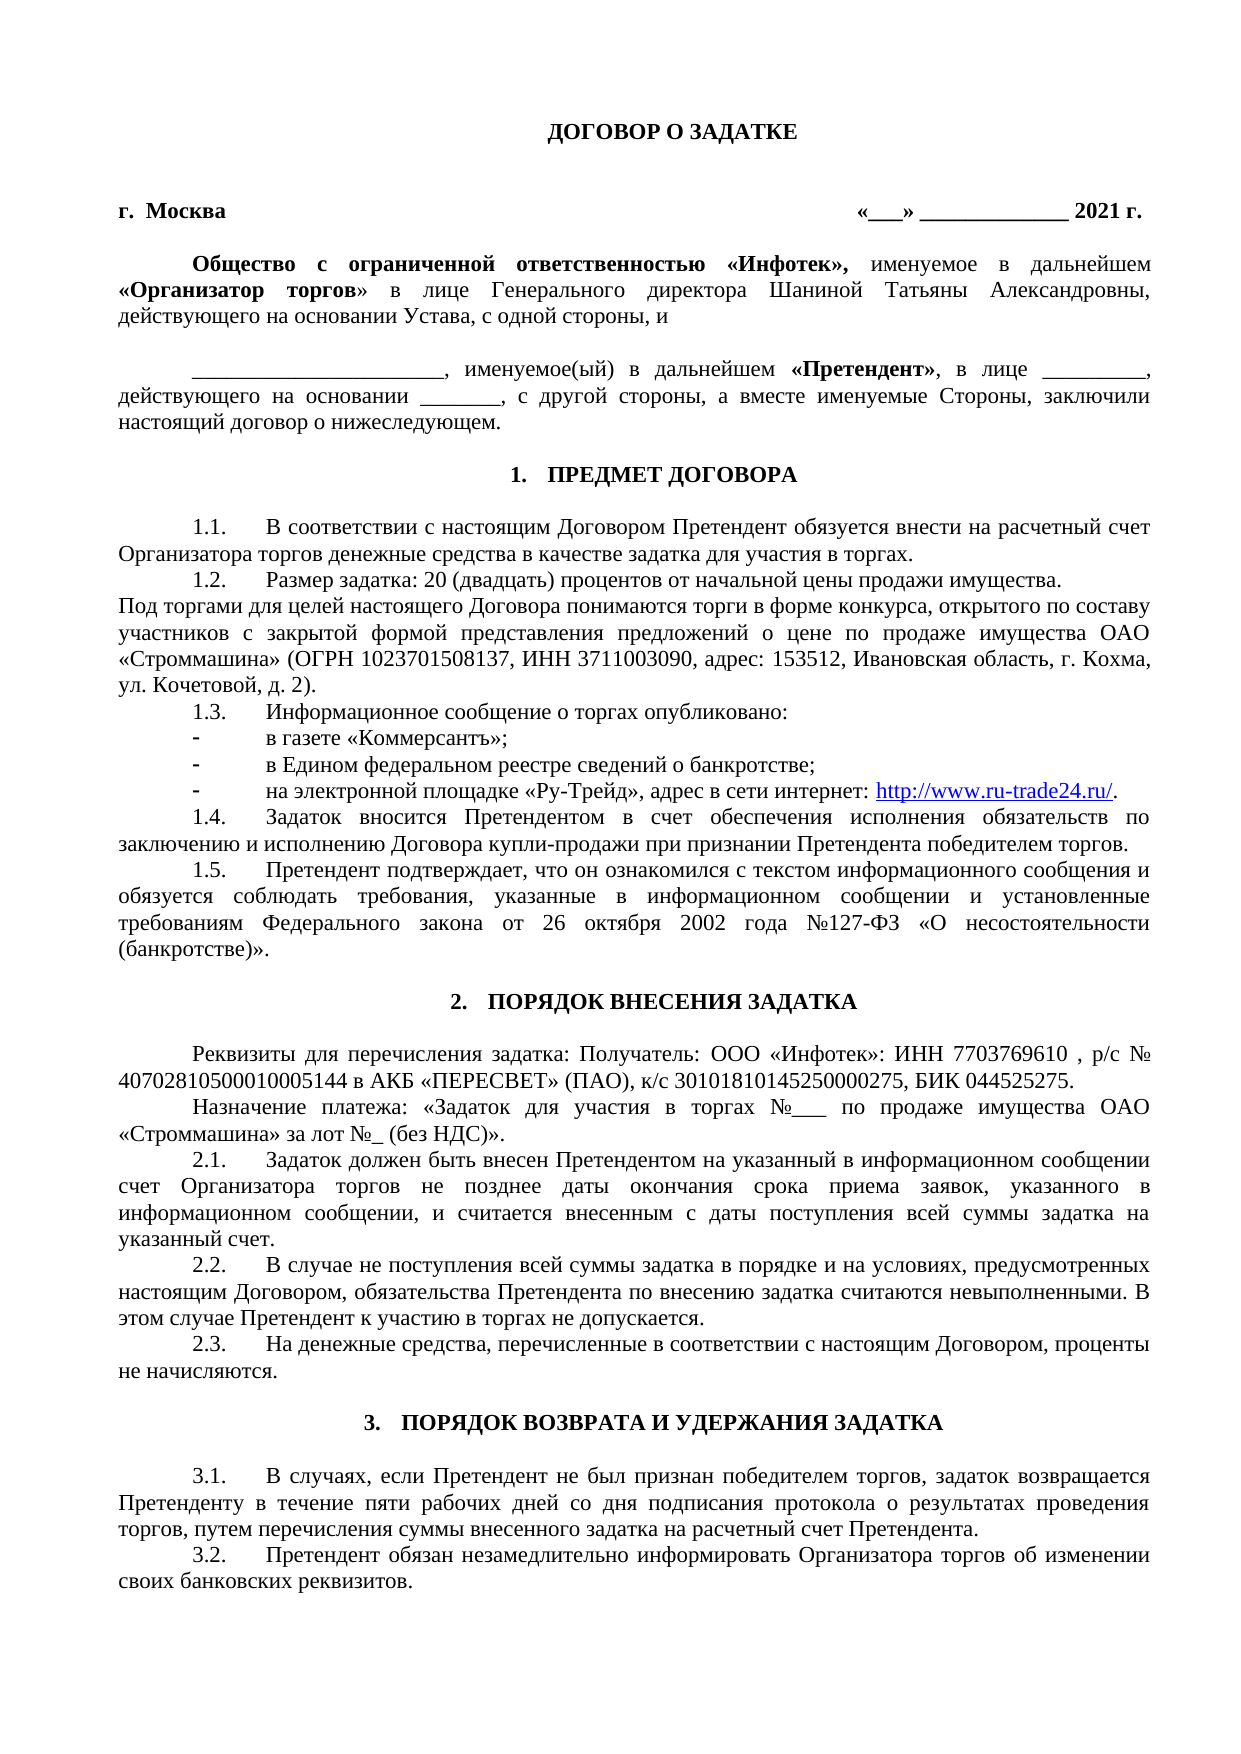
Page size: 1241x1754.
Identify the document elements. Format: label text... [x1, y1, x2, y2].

list Назначение платежа: «Задаток для участия в торгах №___ по продаже имущества ОАО «Строммашина» за лот №_ (без НДС)». [118, 1093, 1152, 1146]
text Общество с ограниченной ответственностью «Инфотек», именуемое в дальнейшем «Организатор торгов» в лице Генерального директора Шаниной Татьяны Александровны, действующего на основании Устава, с одной стороны, и [118, 250, 1152, 329]
list Претендент подтверждает, что он ознакомился с текстом информационного сообщения и обязуется соблюдать требования, указанные в информационном сообщении и установленные требованиям Федерального закона от 26 октября 2002 года №127-ФЗ «О несостоятельности (банкротстве)». [118, 856, 1152, 961]
list ПРЕДМЕТ ДОГОВОРА [156, 461, 1152, 487]
list ПОРЯДОК ВНЕСЕНИЯ ЗАДАТКА [156, 988, 1152, 1014]
list в газете «Коммерсантъ»; [118, 724, 1152, 751]
text ДОГОВОР О ЗАДАТКЕ [193, 118, 1152, 144]
text г. Москва «___» _____________ 2021 г. [118, 197, 1152, 223]
list В соответствии с настоящим Договором Претендент обязуется внести на расчетный счет Организатора торгов денежные средства в качестве задатка для участия в торгах. [118, 513, 1152, 566]
list ПОРЯДОК ВОЗВРАТА И УДЕРЖАНИЯ ЗАДАТКА [156, 1409, 1152, 1436]
list на электронной площадке «Ру-Трейд», адрес в сети интернет: http://www.ru-trade24.ru/. [118, 777, 1152, 803]
list Размер задатка: 20 (двадцать) процентов от начальной цены продажи имущества. [118, 566, 1152, 592]
list В случаях, если Претендент не был признан победителем торгов, задаток возвращается Претенденту в течение пяти рабочих дней со дня подписания протокола о результатах проведения торгов, путем перечисления суммы внесенного задатка на расчетный счет Претендента. [118, 1462, 1152, 1541]
list В случае не поступления всей суммы задатка в порядке и на условиях, предусмотренных настоящим Договором, обязательства Претендента по внесению задатка считаются невыполненными. В этом случае Претендент к участию в торгах не допускается. [118, 1251, 1152, 1330]
list в Едином федеральном реестре сведений о банкротстве; [118, 751, 1152, 777]
text Реквизиты для перечисления задатка: Получатель: ООО «Инфотек»: ИНН 7703769610 , р/с № 40702810500010005144 в АКБ «ПЕРЕСВЕТ» (ПАО), к/с 30101810145250000275, БИК 044525275. [118, 1041, 1152, 1093]
list На денежные средства, перечисленные в соответствии с настоящим Договором, проценты не начисляются. [118, 1330, 1152, 1383]
list Задаток вносится Претендентом в счет обеспечения исполнения обязательств по заключению и исполнению Договора купли-продажи при признании Претендента победителем торгов. [118, 803, 1152, 856]
list Претендент обязан незамедлительно информировать Организатора торгов об изменении своих банковских реквизитов. [118, 1541, 1152, 1594]
list Задаток должен быть внесен Претендентом на указанный в информационном сообщении счет Организатора торгов не позднее даты окончания срока приема заявок, указанного в информационном сообщении, и считается внесенным с даты поступления всей суммы задатка на указанный счет. [118, 1146, 1152, 1251]
text Под торгами для целей настоящего Договора понимаются торги в форме конкурса, открытого по составу участников c закрытой формой представления предложений о цене по продаже имущества ОАО «Строммашина» (ОГРН 1023701508137, ИНН 3711003090, адрес: 153512, Ивановская область, г. Кохма, ул. Кочетовой, д. 2). [118, 592, 1152, 698]
text ______________________, именуемое(ый) в дальнейшем «Претендент», в лице _________, действующего на основании _______, с другой стороны, а вместе именуемые Стороны, заключили настоящий договор о нижеследующем. [118, 355, 1152, 434]
list Информационное сообщение о торгах опубликовано: [118, 698, 1152, 724]
